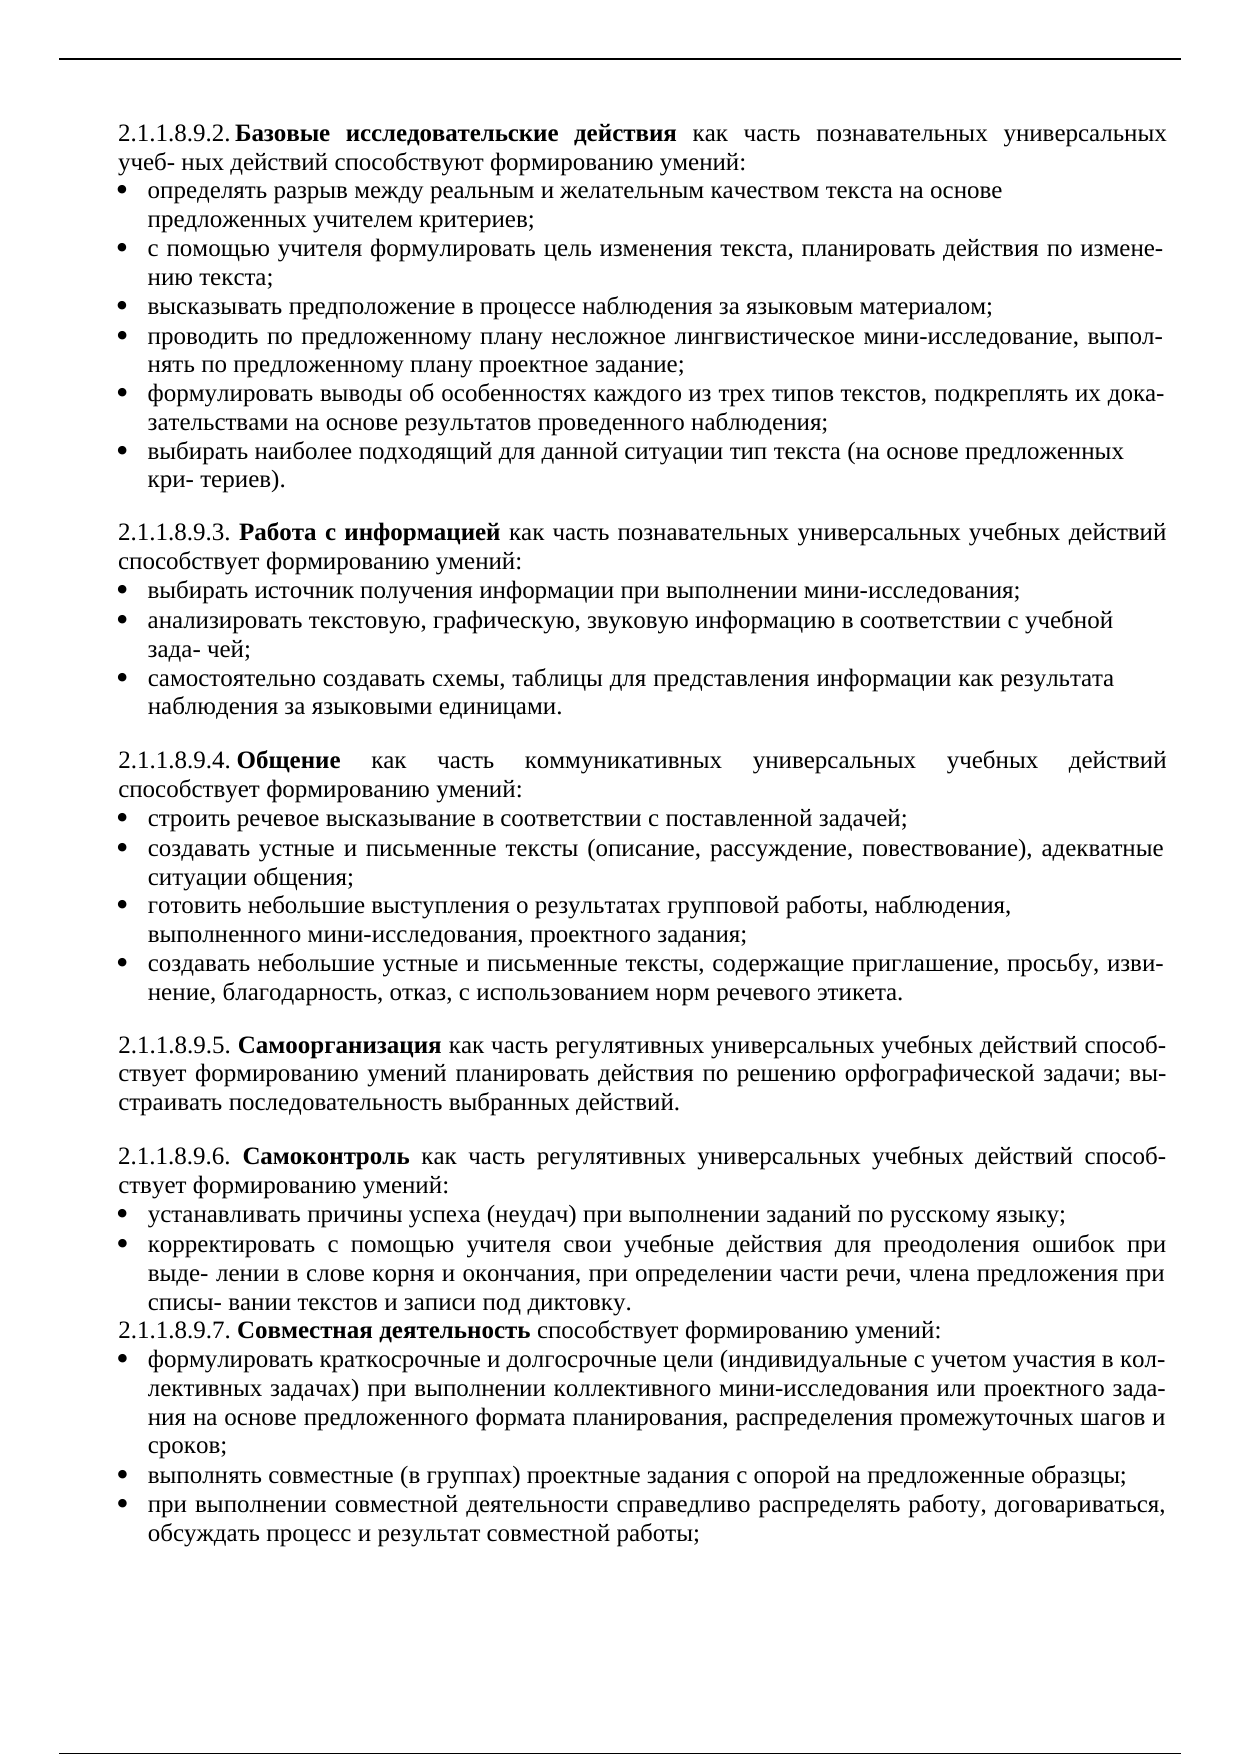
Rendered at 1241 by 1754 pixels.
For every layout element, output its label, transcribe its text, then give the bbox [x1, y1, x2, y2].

list корректировать с помощью учителя свои учебные действия для преодоления ошибок при выде- лении в слове корня и окончания, при определении части речи, члена предложения при списы- вании текстов и записи под диктовку. [118, 1229, 1167, 1316]
list Самоорганизация как часть регулятивных универсальных учебных действий способ- ствует формированию умений планировать действия по решению орфографической задачи; вы- страивать последовательность выбранных действий. [118, 1030, 1167, 1116]
list анализировать текстовую, графическую, звуковую информацию в соответствии с учебной зада- чей; [118, 605, 1167, 663]
list Базовые исследовательские действия как часть познавательных универсальных учеб- ных действий способствуют формированию умений: [118, 118, 1167, 175]
list определять разрыв между реальным и желательным качеством текста на основе предложенных учителем критериев; [118, 175, 1167, 233]
list Общение как часть коммуникативных универсальных учебных действий способствует формированию умений: [118, 745, 1167, 802]
list Работа с информацией как часть познавательных универсальных учебных действий способствует формированию умений: [118, 517, 1166, 574]
list Самоконтроль как часть регулятивных универсальных учебных действий способ- ствует формированию умений: [118, 1141, 1167, 1198]
list создавать небольшие устные и письменные тексты, содержащие приглашение, просьбу, изви- нение, благодарность, отказ, с использованием норм речевого этикета. [118, 948, 1167, 1005]
list выполнять совместные (в группах) проектные задания с опорой на предложенные образцы; [118, 1459, 1180, 1489]
list создавать устные и письменные тексты (описание, рассуждение, повествование), адекватные ситуации общения; [118, 833, 1167, 890]
list проводить по предложенному плану несложное лингвистическое мини-исследование, выпол- нять по предложенному плану проектное задание; [118, 321, 1166, 378]
list выбирать наиболее подходящий для данной ситуации тип текста (на основе предложенных кри- териев). [118, 436, 1166, 493]
list Совместная деятельность способствует формированию умений: [118, 1316, 1180, 1344]
list формулировать краткосрочные и долгосрочные цели (индивидуальные с учетом участия в кол- лективных задачах) при выполнении коллективного мини-исследования или проектного зада- ния на основе предложенного формата планирования, распределения промежуточных шагов и сроков; [118, 1344, 1167, 1459]
list формулировать выводы об особенностях каждого из трех типов текстов, подкреплять их дока- зательствами на основе результатов проведенного наблюдения; [118, 378, 1167, 436]
list выбирать источник получения информации при выполнении мини-исследования; [118, 574, 1180, 605]
list при выполнении совместной деятельности справедливо распределять работу, договариваться, обсуждать процесс и результат совместной работы; [118, 1489, 1167, 1547]
list высказывать предположение в процессе наблюдения за языковым материалом; [118, 290, 1180, 321]
list готовить небольшие выступления о результатах групповой работы, наблюдения, выполненного мини-исследования, проектного задания; [118, 890, 1166, 948]
list с помощью учителя формулировать цель изменения текста, планировать действия по измене- нию текста; [118, 233, 1166, 290]
list самостоятельно создавать схемы, таблицы для представления информации как результата наблюдения за языковыми единицами. [118, 663, 1167, 720]
list устанавливать причины успеха (неудач) при выполнении заданий по русскому языку; [118, 1198, 1180, 1229]
list строить речевое высказывание в соответствии с поставленной задачей; [118, 802, 1180, 833]
